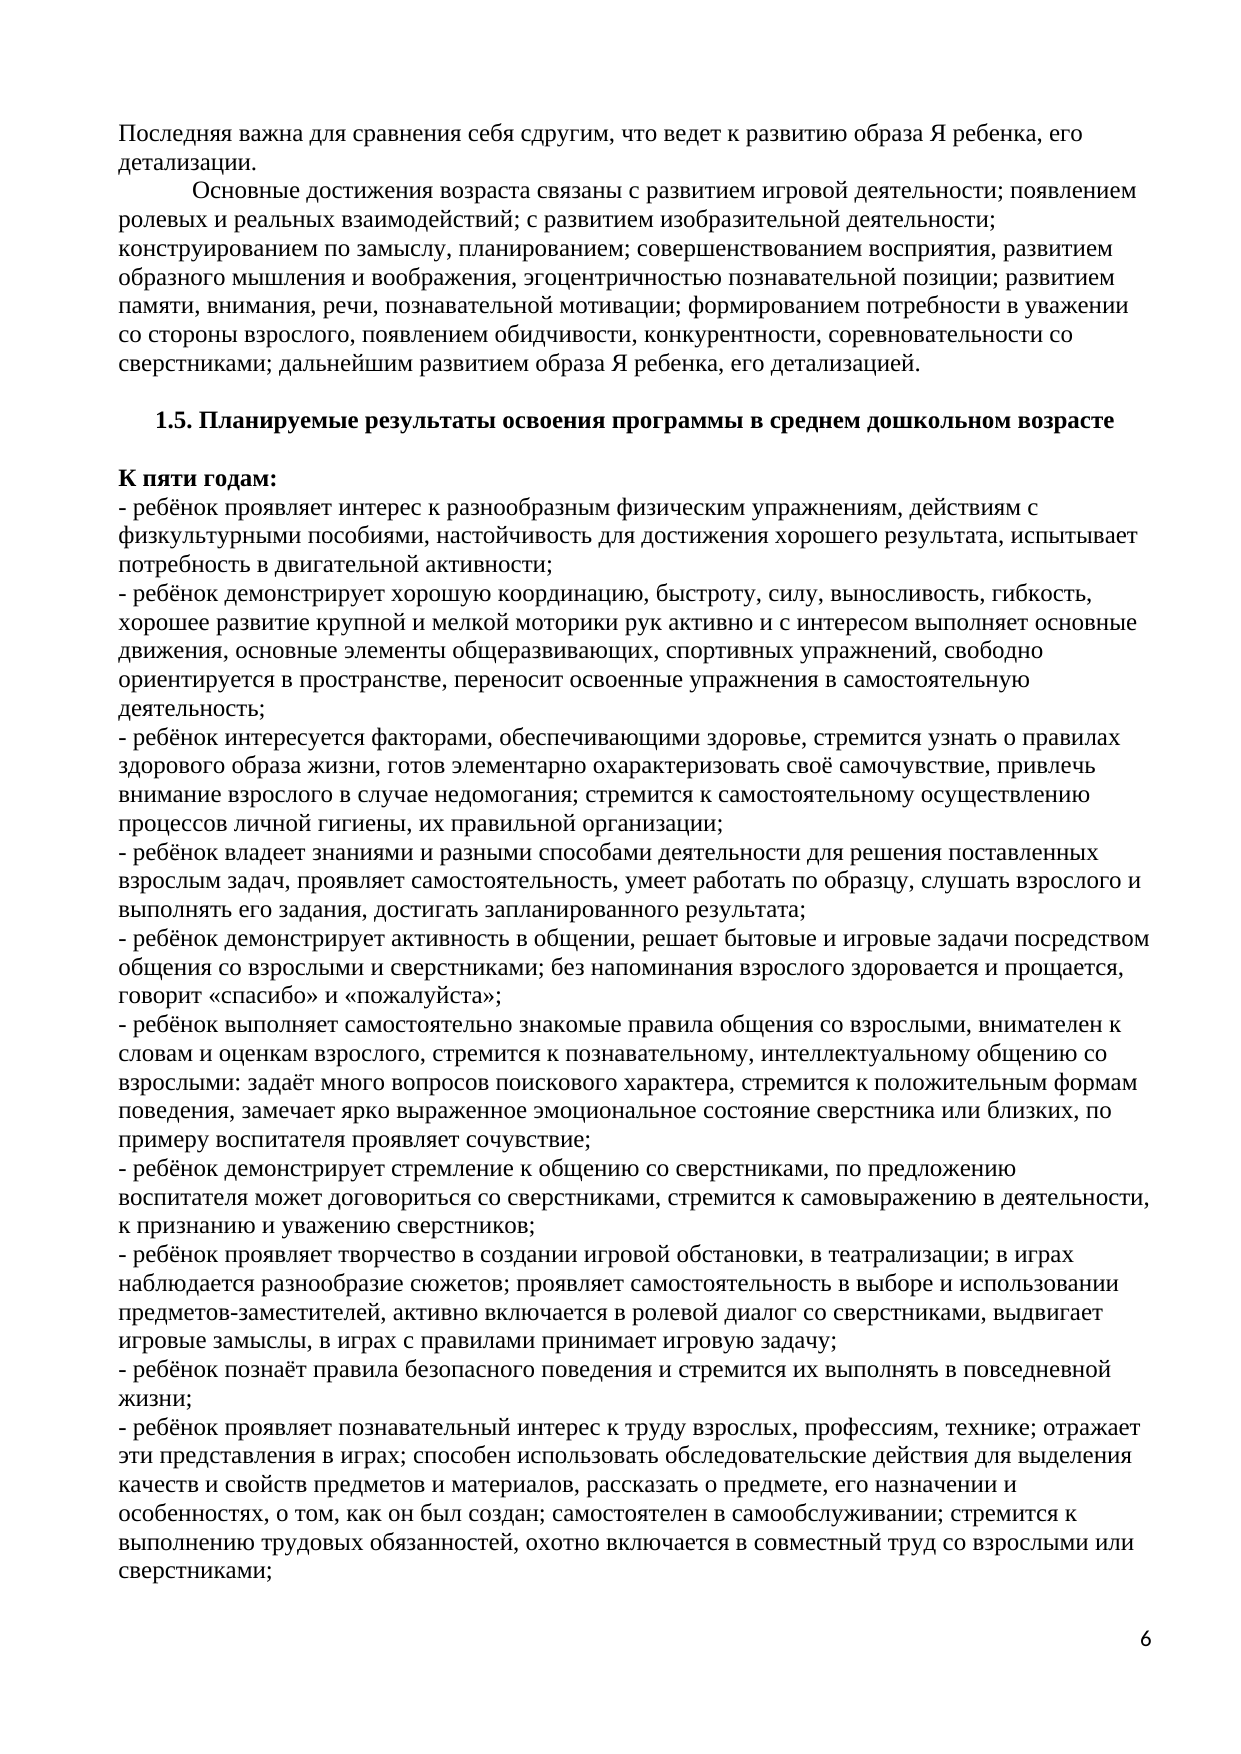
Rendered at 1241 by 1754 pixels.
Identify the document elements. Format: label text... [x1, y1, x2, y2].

text - ребёнок проявляет интерес к разнообразным физическим упражнениям, действиям с физкультурными пособиями, настойчивость для достижения хорошего результата, испытывает потребность в двигательной активности; [118, 492, 1152, 578]
text - ребёнок владеет знаниями и разными способами деятельности для решения поставленных взрослым задач, проявляет самостоятельность, умеет работать по образцу, слушать взрослого и выполнять его задания, достигать запланированного результата; [118, 837, 1152, 923]
text К пяти годам: [118, 463, 1152, 492]
text - ребёнок демонстрирует хорошую координацию, быстроту, силу, выносливость, гибкость, хорошее развитие крупной и мелкой моторики рук активно и с интересом выполняет основные движения, основные элементы общеразвивающих, спортивных упражнений, свободно ориентируется в пространстве, переносит освоенные упражнения в самостоятельную деятельность; [118, 578, 1152, 722]
text - ребёнок выполняет самостоятельно знакомые правила общения со взрослыми, внимателен к словам и оценкам взрослого, стремится к познавательному, интеллектуальному общению со взрослыми: задаёт много вопросов поискового характера, стремится к положительным формам поведения, замечает ярко выраженное эмоциональное состояние сверстника или близких, по примеру воспитателя проявляет сочувствие; [118, 1009, 1152, 1153]
text - ребёнок познаёт правила безопасного поведения и стремится их выполнять в повседневной жизни; [118, 1354, 1152, 1412]
text - ребёнок демонстрирует активность в общении, решает бытовые и игровые задачи посредством общения со взрослыми и сверстниками; без напоминания взрослого здоровается и прощается, говорит «спасибо» и «пожалуйста»; [118, 923, 1152, 1009]
text - ребёнок демонстрирует стремление к общению со сверстниками, по предложению воспитателя может договориться со сверстниками, стремится к самовыражению в деятельности, к признанию и уважению сверстников; [118, 1153, 1152, 1239]
text - ребёнок интересуется факторами, обеспечивающими здоровье, стремится узнать о правилах здорового образа жизни, готов элементарно охарактеризовать своё самочувствие, привлечь внимание взрослого в случае недомогания; стремится к самостоятельному осуществлению процессов личной гигиены, их правильной организации; [118, 722, 1152, 837]
text - ребёнок проявляет творчество в создании игровой обстановки, в театрализации; в играх наблюдается разнообразие сюжетов; проявляет самостоятельность в выборе и использовании предметов-заместителей, активно включается в ролевой диалог со сверстниками, выдвигает игровые замыслы, в играх с правилами принимает игровую задачу; [118, 1239, 1152, 1354]
text Основные достижения возраста связаны с развитием игровой деятельности; появлением ролевых и реальных взаимодействий; с развитием изобразительной деятельности; конструированием по замыслу, планированием; совершенствованием восприятия, развитием образного мышления и воображения, эгоцентричностью познавательной позиции; развитием памяти, внимания, речи, познавательной мотивации; формированием потребности в уважении со стороны взрослого, появлением обидчивости, конкурентности, соревновательности со сверстниками; дальнейшим развитием образа Я ребенка, его детализацией. [118, 176, 1152, 377]
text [118, 118, 1152, 176]
text - ребёнок проявляет познавательный интерес к труду взрослых, профессиям, технике; отражает эти представления в играх; способен использовать обследовательские действия для выделения качеств и свойств предметов и материалов, рассказать о предмете, его назначении и особенностях, о том, как он был создан; самостоятелен в самообслуживании; стремится к выполнению трудовых обязанностей, охотно включается в совместный труд со взрослыми или сверстниками; [118, 1412, 1152, 1584]
text 1.5. Планируемые результаты освоения программы в среднем дошкольном возрасте [118, 406, 1152, 434]
